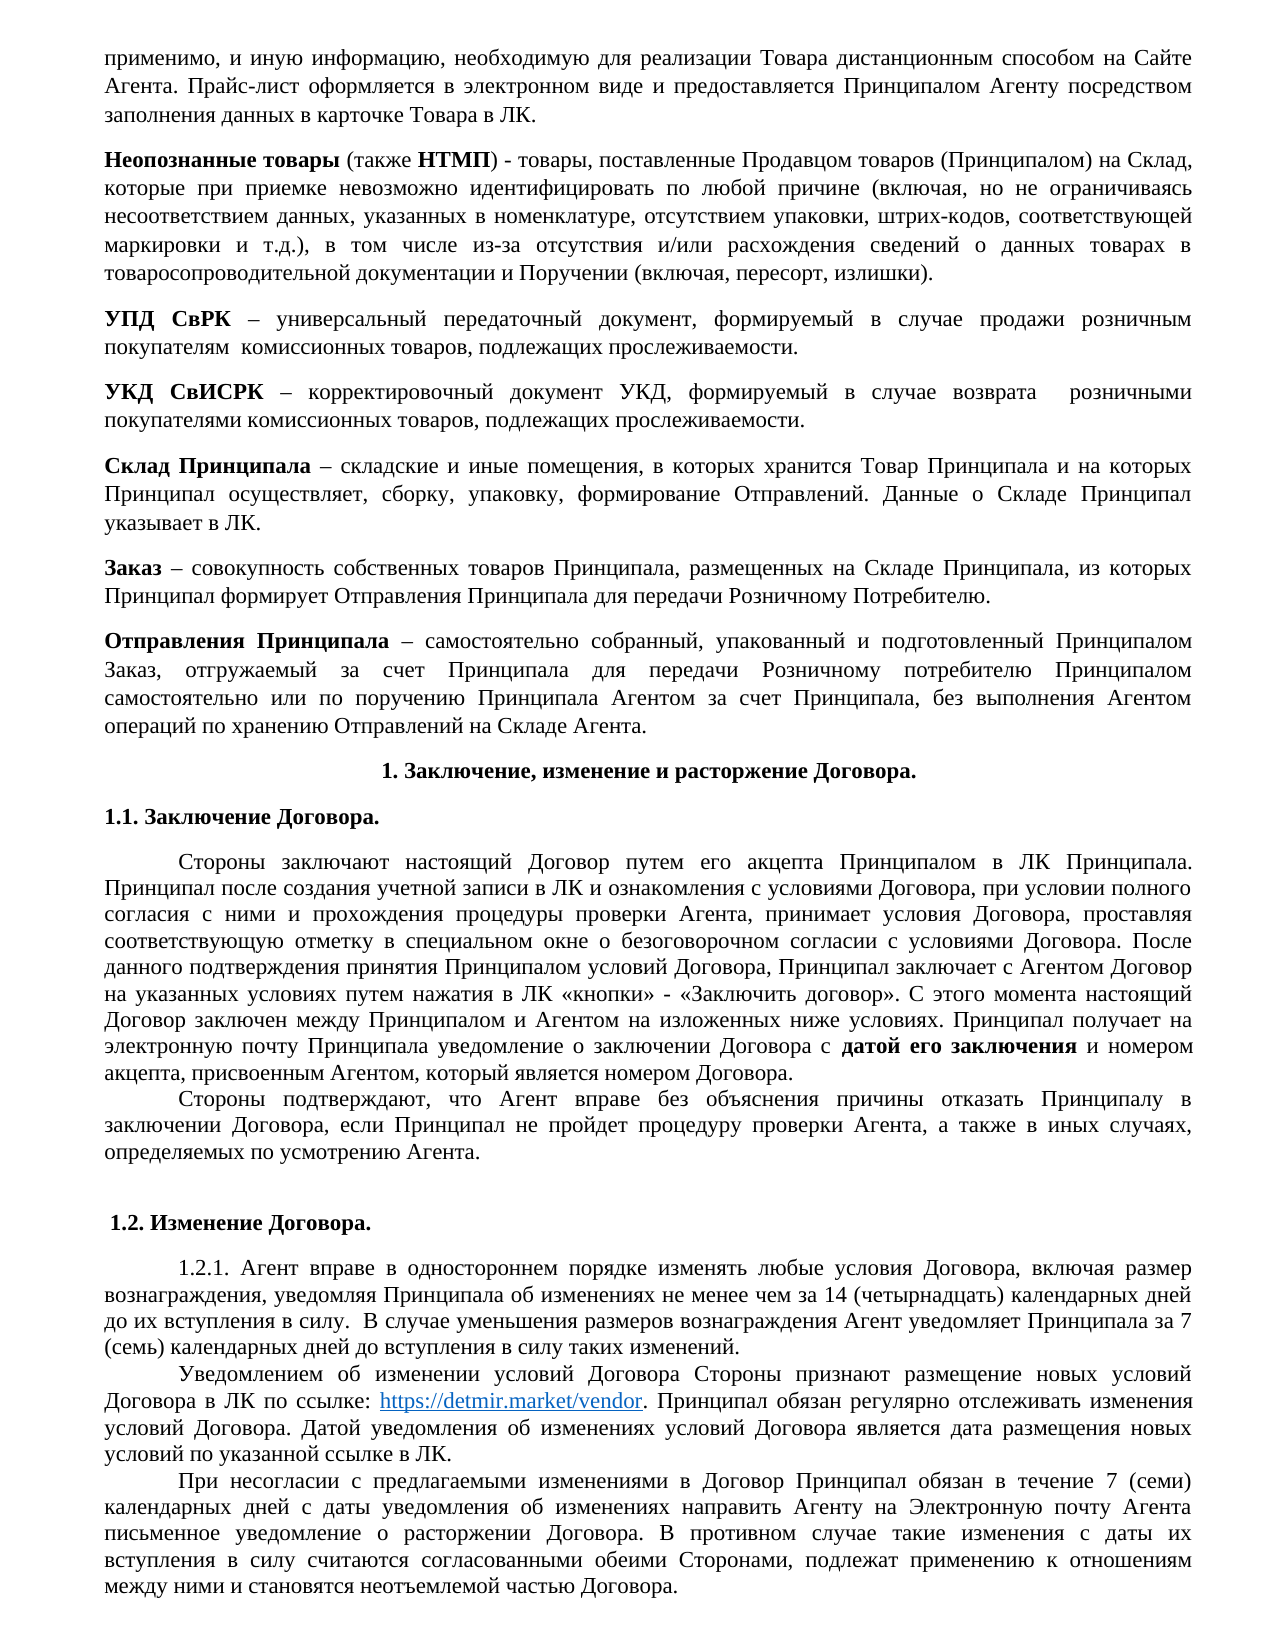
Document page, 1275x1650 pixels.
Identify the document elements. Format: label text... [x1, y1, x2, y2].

text Стороны заключают настоящий Договор путем его акцепта Принципалом в ЛК Принципала. Принципал после создания учетной записи в ЛК и ознакомления с условиями Договора, при условии полного согласия с ними и прохождения процедуры проверки Агента, принимает условия Договора, проставляя соответствующую отметку в специальном окне о безоговорочном согласии с условиями Договора. После данного подтверждения принятия Принципалом условий Договора, Принципал заключает с Агентом Договор на указанных условиях путем нажатия в ЛК «кнопки» - «Заключить договор». С этого момента настоящий Договор заключен между Принципалом и Агентом на изложенных ниже условиях. Принципал получает на электронную почту Принципала уведомление о заключении Договора с датой его заключения и номером акцепта, присвоенным Агентом, который является номером Договора. [104, 848, 1194, 1085]
text 1. Заключение, изменение и расторжение Договора. [104, 758, 1194, 784]
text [104, 44, 1194, 127]
text УПД СвРК – универсальный передаточный документ, формируемый в случае продажи розничным покупателям комиссионных товаров, подлежащих прослеживаемости. [104, 304, 1194, 359]
text Склад Принципала – складские и иные помещения, в которых хранится Товар Принципала и на которых Принципал осуществляет, сборку, упаковку, формирование Отправлений. Данные о Складе Принципал указывает в ЛК. [104, 452, 1194, 535]
text Неопознанные товары (также НТМП) - товары, поставленные Продавцом товаров (Принципалом) на Склад, которые при приемке невозможно идентифицировать по любой причине (включая, но не ограничиваясь несоответствием данных, указанных в номенклатуре, отсутствием упаковки, штрих-кодов, соответствующей маркировки и т.д.), в том числе из-за отсутствия и/или расхождения сведений о данных товарах в товаросопроводительной документации и Поручении (включая, пересорт, излишки). [104, 146, 1194, 286]
text 1.1. Заключение Договора. [104, 803, 1194, 829]
text УКД СвИСРК – корректировочный документ УКД, формируемый в случае возврата розничными покупателями комиссионных товаров, подлежащих прослеживаемости. [104, 378, 1194, 433]
text 1.2. Изменение Договора. [104, 1209, 1194, 1236]
text Заказ – совокупность собственных товаров Принципала, размещенных на Складе Принципала, из которых Принципал формирует Отправления Принципала для передачи Розничному Потребителю. [104, 554, 1194, 608]
list Уведомлением об изменении условий Договора Стороны признают размещение новых условий Договора в ЛК по ссылке: https://detmir.market/vendor. Принципал обязан регулярно отслеживать изменения условий Договора. Датой уведомления об изменениях условий Договора является дата размещения новых условий по указанной ссылке в ЛК. [104, 1360, 1194, 1467]
list При несогласии с предлагаемыми изменениями в Договор Принципал обязан в течение 7 (семи) календарных дней с даты уведомления об изменениях направить Агенту на Электронную почту Агента письменное уведомление о расторжении Договора. В противном случае такие изменения с даты их вступления в силу считаются согласованными обеими Сторонами, подлежат применению к отношениям между ними и становятся неотъемлемой частью Договора. [104, 1467, 1194, 1598]
list 1.2.1. Агент вправе в одностороннем порядке изменять любые условия Договора, включая размер вознаграждения, уведомляя Принципала об изменениях не менее чем за 14 (четырнадцать) календарных дней до их вступления в силу. В случае уменьшения размеров вознаграждения Агент уведомляет Принципала за 7 (семь) календарных дней до вступления в силу таких изменений. [104, 1254, 1194, 1360]
list Стороны подтверждают, что Агент вправе без объяснения причины отказать Принципалу в заключении Договора, если Принципал не пройдет процедуру проверки Агента, а также в иных случаях, определяемых по усмотрению Агента. [104, 1085, 1194, 1164]
text Отправления Принципала – самостоятельно собранный, упакованный и подготовленный Принципалом Заказ, отгружаемый за счет Принципала для передачи Розничному потребителю Принципалом самостоятельно или по поручению Принципала Агентом за счет Принципала, без выполнения Агентом операций по хранению Отправлений на Складе Агента. [104, 627, 1194, 739]
